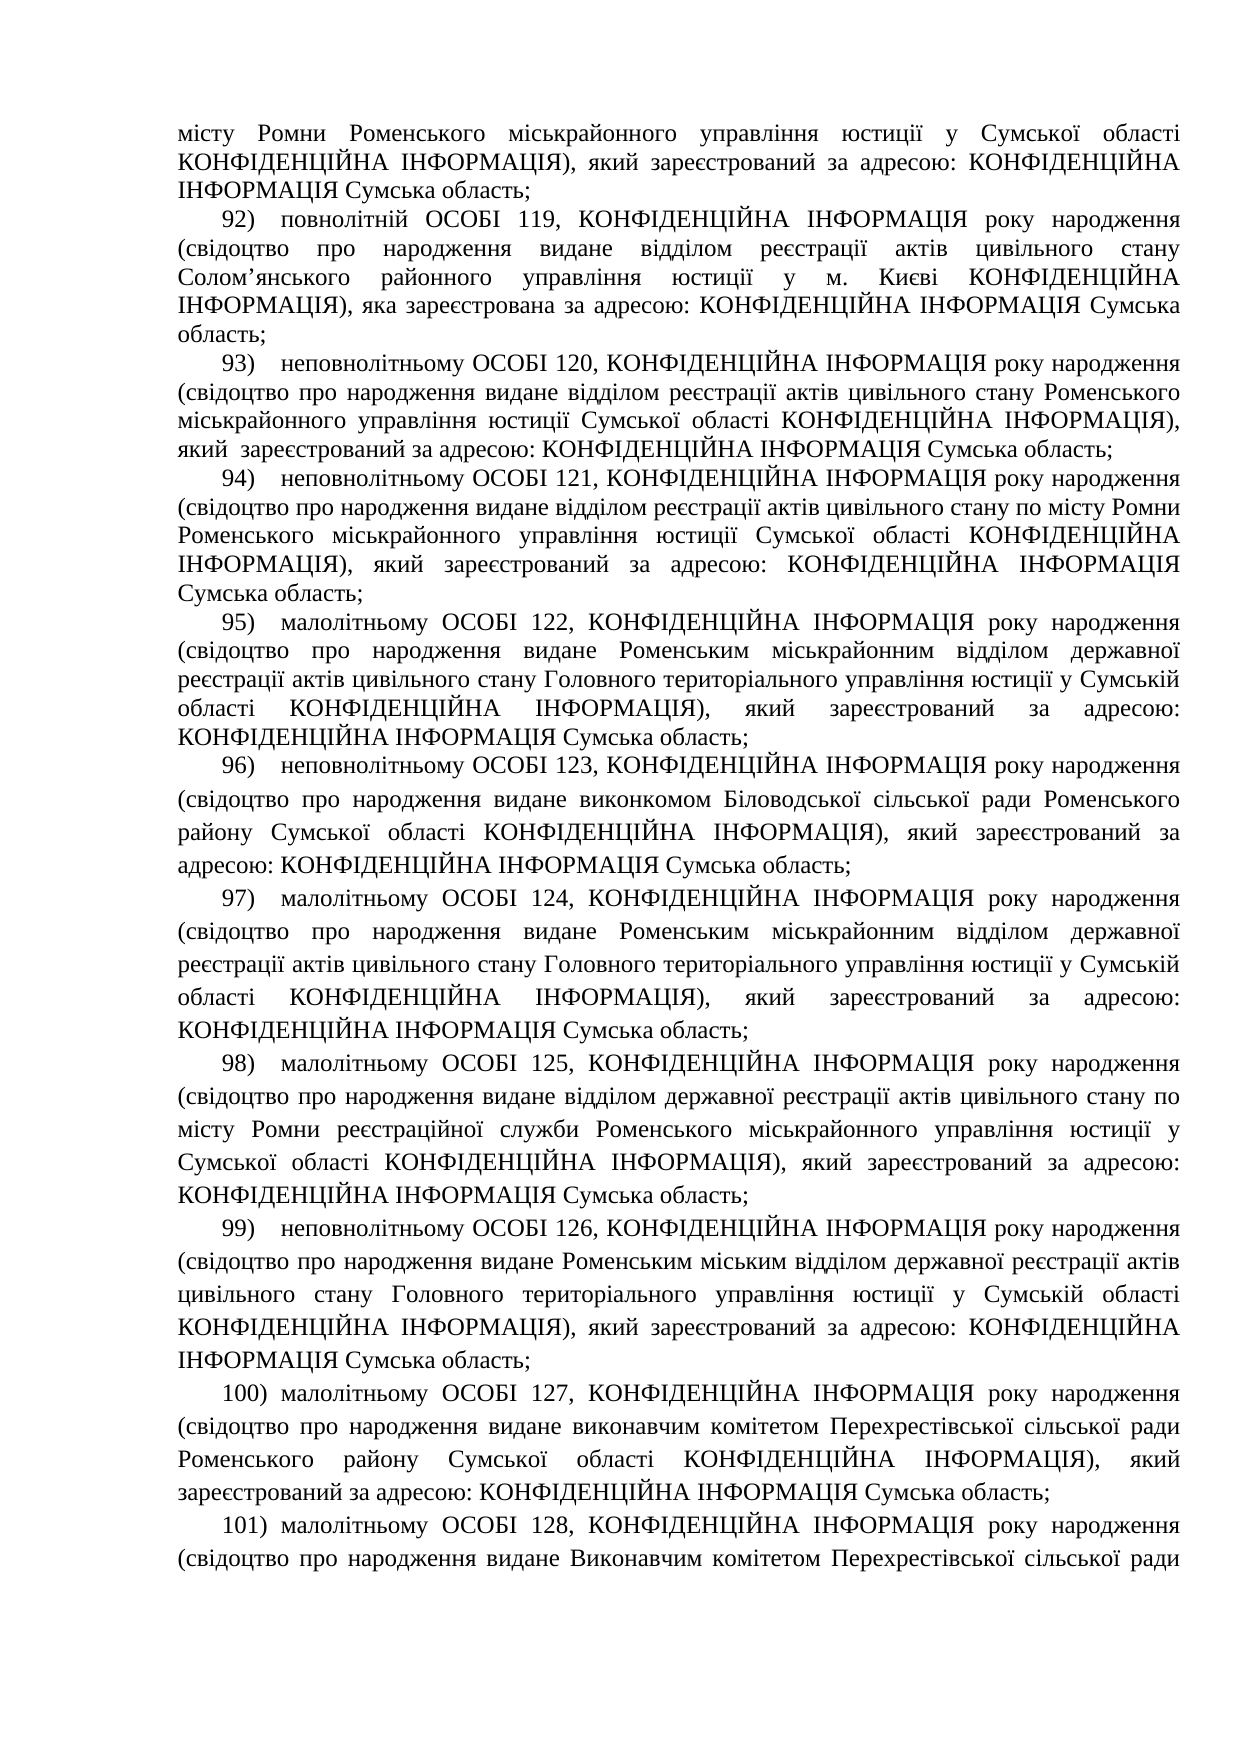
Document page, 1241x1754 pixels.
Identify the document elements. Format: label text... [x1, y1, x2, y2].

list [177, 1510, 1181, 1572]
list малолітньому ОСОБІ 125, КОНФІДЕНЦІЙНА ІНФОРМАЦІЯ року народження (свідоцтво про народження видане відділом державної реєстрації актів цивільного стану по місту Ромни реєстраційної служби Роменського міськрайонного управління юстиції у Сумської області КОНФІДЕНЦІЙНА ІНФОРМАЦІЯ), який зареєстрований за адресою: КОНФІДЕНЦІЙНА ІНФОРМАЦІЯ Сумська область; [177, 1048, 1181, 1209]
list неповнолітньому ОСОБІ 123, КОНФІДЕНЦІЙНА ІНФОРМАЦІЯ року народження (свідоцтво про народження видане виконкомом Біловодської сільської ради Роменського району Сумської області КОНФІДЕНЦІЙНА ІНФОРМАЦІЯ), який зареєстрований за адресою: КОНФІДЕНЦІЙНА ІНФОРМАЦІЯ Сумська область; [177, 751, 1181, 878]
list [177, 118, 1181, 204]
list малолітньому ОСОБІ 122, КОНФІДЕНЦІЙНА ІНФОРМАЦІЯ року народження (свідоцтво про народження видане Роменським міськрайонним відділом державної реєстрації актів цивільного стану Головного територіального управління юстиції у Сумській області КОНФІДЕНЦІЙНА ІНФОРМАЦІЯ), який зареєстрований за адресою: КОНФІДЕНЦІЙНА ІНФОРМАЦІЯ Сумська область; [177, 607, 1181, 751]
list малолітньому ОСОБІ 124, КОНФІДЕНЦІЙНА ІНФОРМАЦІЯ року народження (свідоцтво про народження видане Роменським міськрайонним відділом державної реєстрації актів цивільного стану Головного територіального управління юстиції у Сумській області КОНФІДЕНЦІЙНА ІНФОРМАЦІЯ), який зареєстрований за адресою: КОНФІДЕНЦІЙНА ІНФОРМАЦІЯ Сумська область; [177, 883, 1181, 1043]
list повнолітній ОСОБІ 119, КОНФІДЕНЦІЙНА ІНФОРМАЦІЯ року народження (свідоцтво про народження видане відділом реєстрації актів цивільного стану Солом’янського районного управління юстиції у м. Києві КОНФІДЕНЦІЙНА ІНФОРМАЦІЯ), яка зареєстрована за адресою: КОНФІДЕНЦІЙНА ІНФОРМАЦІЯ Сумська область; [177, 204, 1181, 348]
list неповнолітньому ОСОБІ 126, КОНФІДЕНЦІЙНА ІНФОРМАЦІЯ року народження (свідоцтво про народження видане Роменським міським відділом державної реєстрації актів цивільного стану Головного територіального управління юстиції у Сумській області КОНФІДЕНЦІЙНА ІНФОРМАЦІЯ), який зареєстрований за адресою: КОНФІДЕНЦІЙНА ІНФОРМАЦІЯ Сумська область; [177, 1213, 1181, 1374]
list неповнолітньому ОСОБІ 120, КОНФІДЕНЦІЙНА ІНФОРМАЦІЯ року народження (свідоцтво про народження видане відділом реєстрації актів цивільного стану Роменського міськрайонного управління юстиції Сумської області КОНФІДЕНЦІЙНА ІНФОРМАЦІЯ), який зареєстрований за адресою: КОНФІДЕНЦІЙНА ІНФОРМАЦІЯ Сумська область; [177, 348, 1181, 463]
list малолітньому ОСОБІ 127, КОНФІДЕНЦІЙНА ІНФОРМАЦІЯ року народження (свідоцтво про народження видане виконавчим комітетом Перехрестівської сільської ради Роменського району Сумської області КОНФІДЕНЦІЙНА ІНФОРМАЦІЯ), який зареєстрований за адресою: КОНФІДЕНЦІЙНА ІНФОРМАЦІЯ Сумська область; [177, 1378, 1181, 1506]
list неповнолітньому ОСОБІ 121, КОНФІДЕНЦІЙНА ІНФОРМАЦІЯ року народження (свідоцтво про народження видане відділом реєстрації актів цивільного стану по місту Ромни Роменського міськрайонного управління юстиції Сумської області КОНФІДЕНЦІЙНА ІНФОРМАЦІЯ), який зареєстрований за адресою: КОНФІДЕНЦІЙНА ІНФОРМАЦІЯ Сумська область; [177, 463, 1181, 607]
